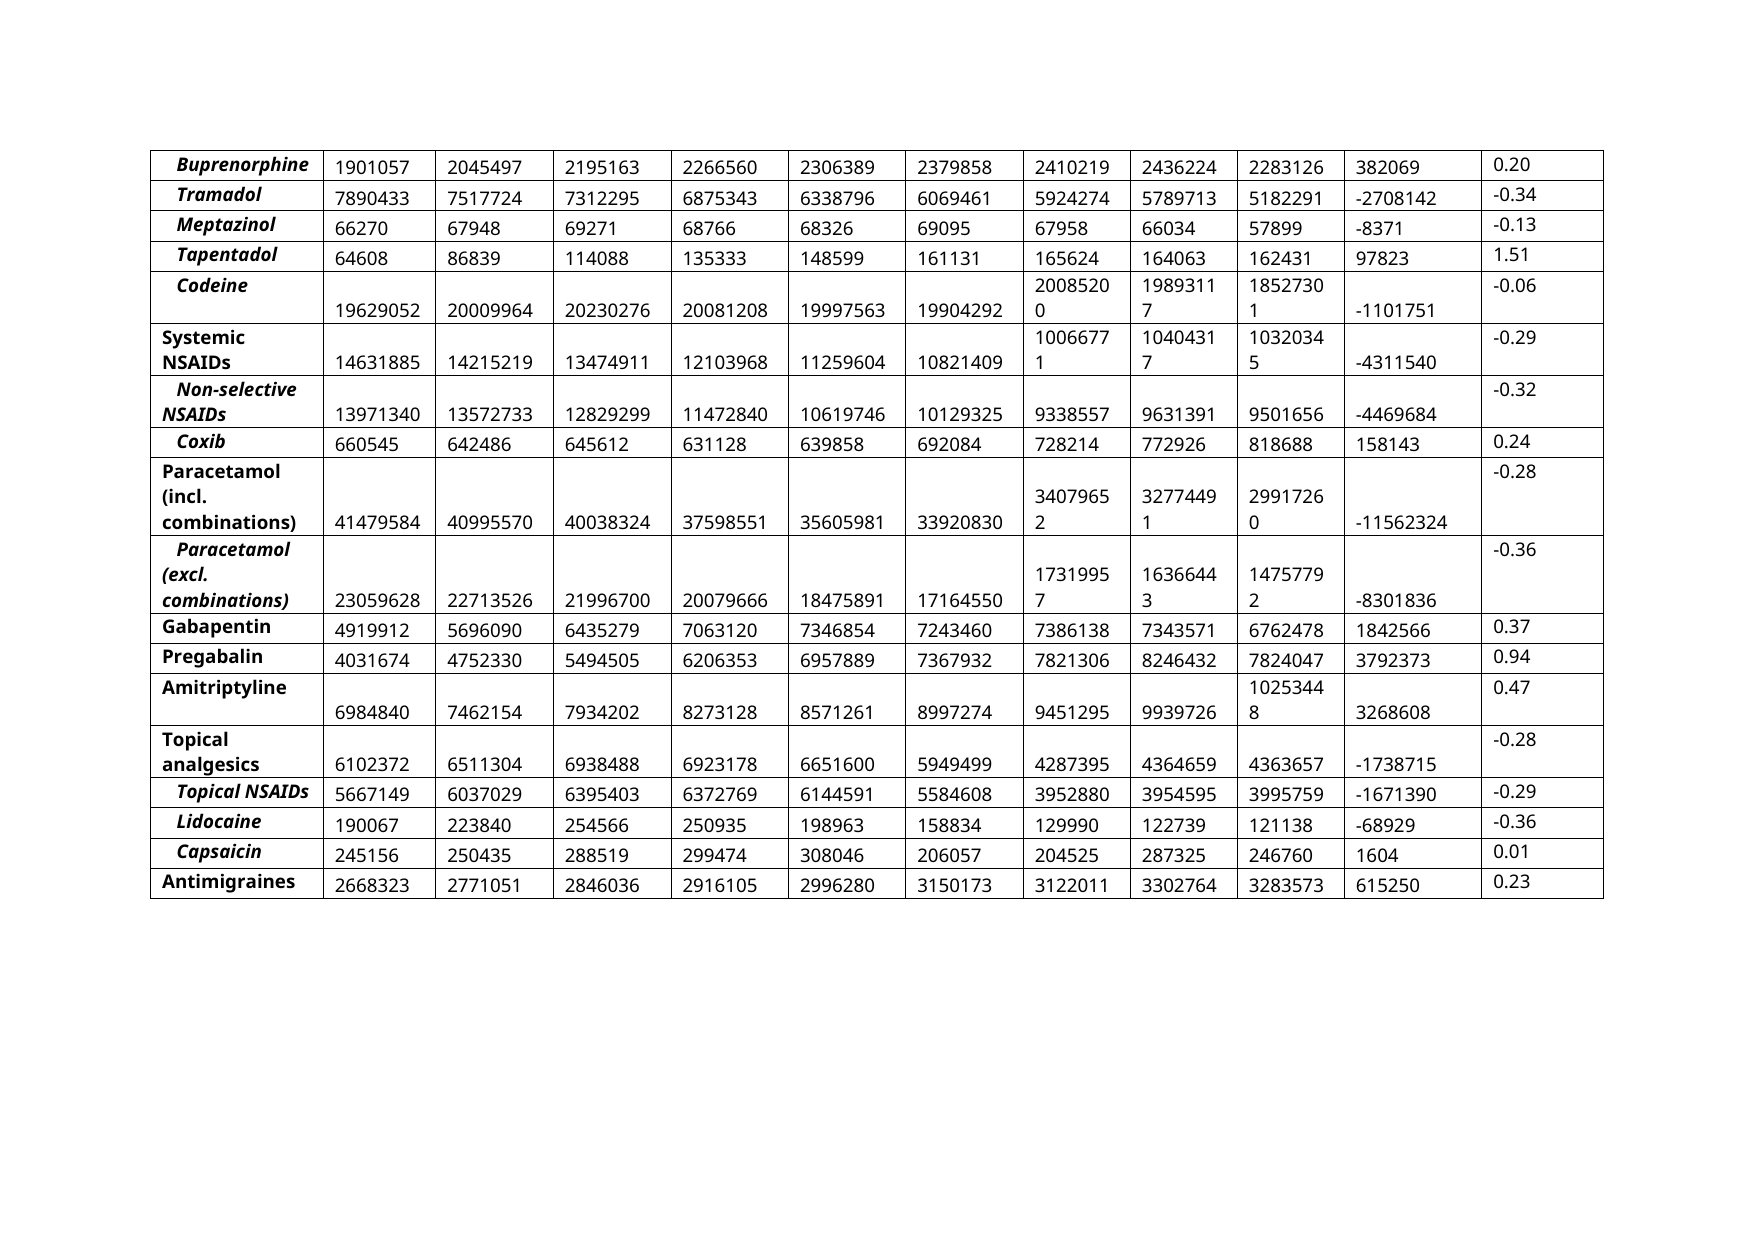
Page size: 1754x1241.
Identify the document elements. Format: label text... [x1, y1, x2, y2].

table_cell 41479584 [324, 458, 435, 535]
table_cell 3995759 [1238, 778, 1344, 807]
table_cell 2668323 [324, 869, 435, 898]
table_cell 11259604 [789, 324, 905, 375]
table_cell 40038324 [554, 458, 671, 535]
table_cell 158143 [1345, 428, 1481, 457]
table_cell 7934202 [554, 674, 671, 725]
table_cell 692084 [906, 428, 1023, 457]
table_cell 1901057 [324, 151, 435, 180]
table_cell 57899 [1238, 211, 1344, 241]
table_cell 6957889 [789, 644, 905, 673]
table_cell 10066771 [1024, 324, 1130, 375]
table_cell 4364659 [1131, 726, 1237, 777]
table_cell -0.29 [1482, 324, 1603, 375]
table_cell 1842566 [1345, 614, 1481, 643]
table_cell 148599 [789, 242, 905, 271]
table_cell 3792373 [1345, 644, 1481, 673]
table_cell 14757792 [1238, 536, 1344, 612]
table_cell 2846036 [554, 869, 671, 898]
table_cell 6984840 [324, 674, 435, 725]
table_cell 3283573 [1238, 869, 1344, 898]
table_cell -0.28 [1482, 458, 1603, 535]
table_cell 19629052 [324, 272, 435, 323]
table_cell 3954595 [1131, 778, 1237, 807]
table_cell 32774491 [1131, 458, 1237, 535]
table_cell 20085200 [1024, 272, 1130, 323]
table_cell 67948 [436, 211, 553, 241]
table_cell 5949499 [906, 726, 1023, 777]
table_cell 8273128 [672, 674, 788, 725]
table_cell 382069 [1345, 151, 1481, 180]
table_cell 14215219 [436, 324, 553, 375]
table_cell 728214 [1024, 428, 1130, 457]
table_cell 631128 [672, 428, 788, 457]
table_cell 6762478 [1238, 614, 1344, 643]
table_cell 287325 [1131, 839, 1237, 868]
table_cell 6144591 [789, 778, 905, 807]
table_cell 7343571 [1131, 614, 1237, 643]
table_cell 5584608 [906, 778, 1023, 807]
table_cell 818688 [1238, 428, 1344, 457]
table_cell 7890433 [324, 181, 435, 210]
table_cell 772926 [1131, 428, 1237, 457]
table_cell Gabapentin [151, 614, 323, 643]
table_cell 7462154 [436, 674, 553, 725]
table_cell 0.94 [1482, 644, 1603, 673]
table_cell -0.32 [1482, 376, 1603, 427]
table_cell -2708142 [1345, 181, 1481, 210]
table_cell Lidocaine [151, 808, 323, 837]
table_cell 2283126 [1238, 151, 1344, 180]
table_cell 5924274 [1024, 181, 1130, 210]
table_cell 1.51 [1482, 242, 1603, 271]
table_cell 8571261 [789, 674, 905, 725]
table_cell 7386138 [1024, 614, 1130, 643]
table_cell 2410219 [1024, 151, 1130, 180]
table_cell 0.47 [1482, 674, 1603, 725]
table_cell 17164550 [906, 536, 1023, 612]
table_cell 10619746 [789, 376, 905, 427]
table_cell 19904292 [906, 272, 1023, 323]
table_cell 3302764 [1131, 869, 1237, 898]
table_cell 4031674 [324, 644, 435, 673]
table_cell 5696090 [436, 614, 553, 643]
table_cell 642486 [436, 428, 553, 457]
table_cell 6511304 [436, 726, 553, 777]
table_cell 6435279 [554, 614, 671, 643]
table_cell -0.06 [1482, 272, 1603, 323]
table_cell -0.13 [1482, 211, 1603, 241]
table_cell 161131 [906, 242, 1023, 271]
table_cell 20079666 [672, 536, 788, 612]
table_cell 14631885 [324, 324, 435, 375]
table_cell 6875343 [672, 181, 788, 210]
table_cell 69095 [906, 211, 1023, 241]
table_cell 4919912 [324, 614, 435, 643]
table_cell 34079652 [1024, 458, 1130, 535]
table_cell 7821306 [1024, 644, 1130, 673]
table_cell 0.23 [1482, 869, 1603, 898]
table_cell 198963 [789, 808, 905, 837]
table_cell 33920830 [906, 458, 1023, 535]
table_cell -0.34 [1482, 181, 1603, 210]
table_cell -8301836 [1345, 536, 1481, 612]
table_cell -0.29 [1482, 778, 1603, 807]
table_cell -68929 [1345, 808, 1481, 837]
table_cell 69271 [554, 211, 671, 241]
table_cell 206057 [906, 839, 1023, 868]
table_cell 10129325 [906, 376, 1023, 427]
table_cell Antimigraines [151, 869, 323, 898]
table_cell 6923178 [672, 726, 788, 777]
table_cell -8371 [1345, 211, 1481, 241]
table_cell 4752330 [436, 644, 553, 673]
table_cell 250935 [672, 808, 788, 837]
table_cell 6938488 [554, 726, 671, 777]
table_cell 6069461 [906, 181, 1023, 210]
table_cell Topical NSAIDs [151, 778, 323, 807]
table_cell 246760 [1238, 839, 1344, 868]
table_cell 67958 [1024, 211, 1130, 241]
table_cell 13971340 [324, 376, 435, 427]
table_cell 204525 [1024, 839, 1130, 868]
table_cell 2266560 [672, 151, 788, 180]
table_cell 19997563 [789, 272, 905, 323]
table_cell 4363657 [1238, 726, 1344, 777]
table_cell 40995570 [436, 458, 553, 535]
table_cell 22713526 [436, 536, 553, 612]
table_cell 245156 [324, 839, 435, 868]
table_cell 135333 [672, 242, 788, 271]
table_cell 10253448 [1238, 674, 1344, 725]
table_cell 12103968 [672, 324, 788, 375]
table_cell 254566 [554, 808, 671, 837]
table_cell -0.28 [1482, 726, 1603, 777]
table_cell 2306389 [789, 151, 905, 180]
table_cell 19893117 [1131, 272, 1237, 323]
table_cell 64608 [324, 242, 435, 271]
table_cell 10404317 [1131, 324, 1237, 375]
table_cell 7243460 [906, 614, 1023, 643]
table_cell 6395403 [554, 778, 671, 807]
table_cell 18475891 [789, 536, 905, 612]
table_cell 35605981 [789, 458, 905, 535]
table_cell 6372769 [672, 778, 788, 807]
table_cell 190067 [324, 808, 435, 837]
table_cell -11562324 [1345, 458, 1481, 535]
table_cell 129990 [1024, 808, 1130, 837]
table_cell -4469684 [1345, 376, 1481, 427]
table_cell Topical analgesics [151, 726, 323, 777]
table_cell 0.20 [1482, 151, 1603, 180]
table_cell 11472840 [672, 376, 788, 427]
table_cell 162431 [1238, 242, 1344, 271]
table_cell 3122011 [1024, 869, 1130, 898]
table_cell Pregabalin [151, 644, 323, 673]
table_cell Codeine [151, 272, 323, 323]
table_cell 6651600 [789, 726, 905, 777]
table_cell 9338557 [1024, 376, 1130, 427]
table_cell 250435 [436, 839, 553, 868]
table_cell 164063 [1131, 242, 1237, 271]
table_cell 7312295 [554, 181, 671, 210]
table_cell 3268608 [1345, 674, 1481, 725]
table_cell 308046 [789, 839, 905, 868]
table_cell 2045497 [436, 151, 553, 180]
table_cell 2195163 [554, 151, 671, 180]
table_cell Coxib [151, 428, 323, 457]
table_cell 37598551 [672, 458, 788, 535]
table_cell 2996280 [789, 869, 905, 898]
table_cell 7063120 [672, 614, 788, 643]
table_cell 3150173 [906, 869, 1023, 898]
table_cell 86839 [436, 242, 553, 271]
table_cell 5182291 [1238, 181, 1344, 210]
table_cell 158834 [906, 808, 1023, 837]
table_cell 4287395 [1024, 726, 1130, 777]
table_cell 9939726 [1131, 674, 1237, 725]
table_cell 12829299 [554, 376, 671, 427]
table_cell 2771051 [436, 869, 553, 898]
table_cell 9631391 [1131, 376, 1237, 427]
table_cell 9451295 [1024, 674, 1130, 725]
table_cell 17319957 [1024, 536, 1130, 612]
table_cell 3952880 [1024, 778, 1130, 807]
table_cell 7517724 [436, 181, 553, 210]
table_cell 6102372 [324, 726, 435, 777]
table_cell 7367932 [906, 644, 1023, 673]
table_cell 21996700 [554, 536, 671, 612]
table_cell 299474 [672, 839, 788, 868]
table_cell 5494505 [554, 644, 671, 673]
table_cell 7824047 [1238, 644, 1344, 673]
table_cell 10821409 [906, 324, 1023, 375]
table_cell -1671390 [1345, 778, 1481, 807]
table_cell 66034 [1131, 211, 1237, 241]
table_cell 2379858 [906, 151, 1023, 180]
table_cell Paracetamol (incl. combinations) [151, 458, 323, 535]
table_cell 7346854 [789, 614, 905, 643]
table_cell 0.37 [1482, 614, 1603, 643]
table_cell Non-selective NSAIDs [151, 376, 323, 427]
table_cell 9501656 [1238, 376, 1344, 427]
table_cell 0.01 [1482, 839, 1603, 868]
table_cell 8246432 [1131, 644, 1237, 673]
table_cell -4311540 [1345, 324, 1481, 375]
table_cell Systemic NSAIDs [151, 324, 323, 375]
table_cell Tapentadol [151, 242, 323, 271]
table_cell 660545 [324, 428, 435, 457]
table_cell 8997274 [906, 674, 1023, 725]
table_cell 2436224 [1131, 151, 1237, 180]
table_cell 97823 [1345, 242, 1481, 271]
table_cell 645612 [554, 428, 671, 457]
table_cell 6338796 [789, 181, 905, 210]
table_cell 223840 [436, 808, 553, 837]
table_cell Tramadol [151, 181, 323, 210]
table_cell Capsaicin [151, 839, 323, 868]
table_cell 639858 [789, 428, 905, 457]
table_cell 66270 [324, 211, 435, 241]
table_cell 68766 [672, 211, 788, 241]
table_cell 122739 [1131, 808, 1237, 837]
table_cell 1604 [1345, 839, 1481, 868]
table_cell -1738715 [1345, 726, 1481, 777]
table_cell 20230276 [554, 272, 671, 323]
table_cell 5667149 [324, 778, 435, 807]
table_cell Meptazinol [151, 211, 323, 241]
table_cell 13572733 [436, 376, 553, 427]
table_cell 165624 [1024, 242, 1130, 271]
table_cell 114088 [554, 242, 671, 271]
table_cell 68326 [789, 211, 905, 241]
table_cell 6037029 [436, 778, 553, 807]
table_cell 6206353 [672, 644, 788, 673]
table_cell -1101751 [1345, 272, 1481, 323]
table_cell Buprenorphine [151, 151, 323, 180]
table_cell 5789713 [1131, 181, 1237, 210]
table_cell 16366443 [1131, 536, 1237, 612]
table_cell Paracetamol (excl. combinations) [151, 536, 323, 612]
table_cell 23059628 [324, 536, 435, 612]
table_cell 13474911 [554, 324, 671, 375]
table_cell -0.36 [1482, 536, 1603, 612]
table_cell 29917260 [1238, 458, 1344, 535]
table_cell 20009964 [436, 272, 553, 323]
table_cell 2916105 [672, 869, 788, 898]
table_cell 18527301 [1238, 272, 1344, 323]
table_cell 0.24 [1482, 428, 1603, 457]
table_cell 121138 [1238, 808, 1344, 837]
table_cell 10320345 [1238, 324, 1344, 375]
table_cell 20081208 [672, 272, 788, 323]
table_cell 288519 [554, 839, 671, 868]
table_cell 615250 [1345, 869, 1481, 898]
table_cell -0.36 [1482, 808, 1603, 837]
table_cell Amitriptyline [151, 674, 323, 725]
